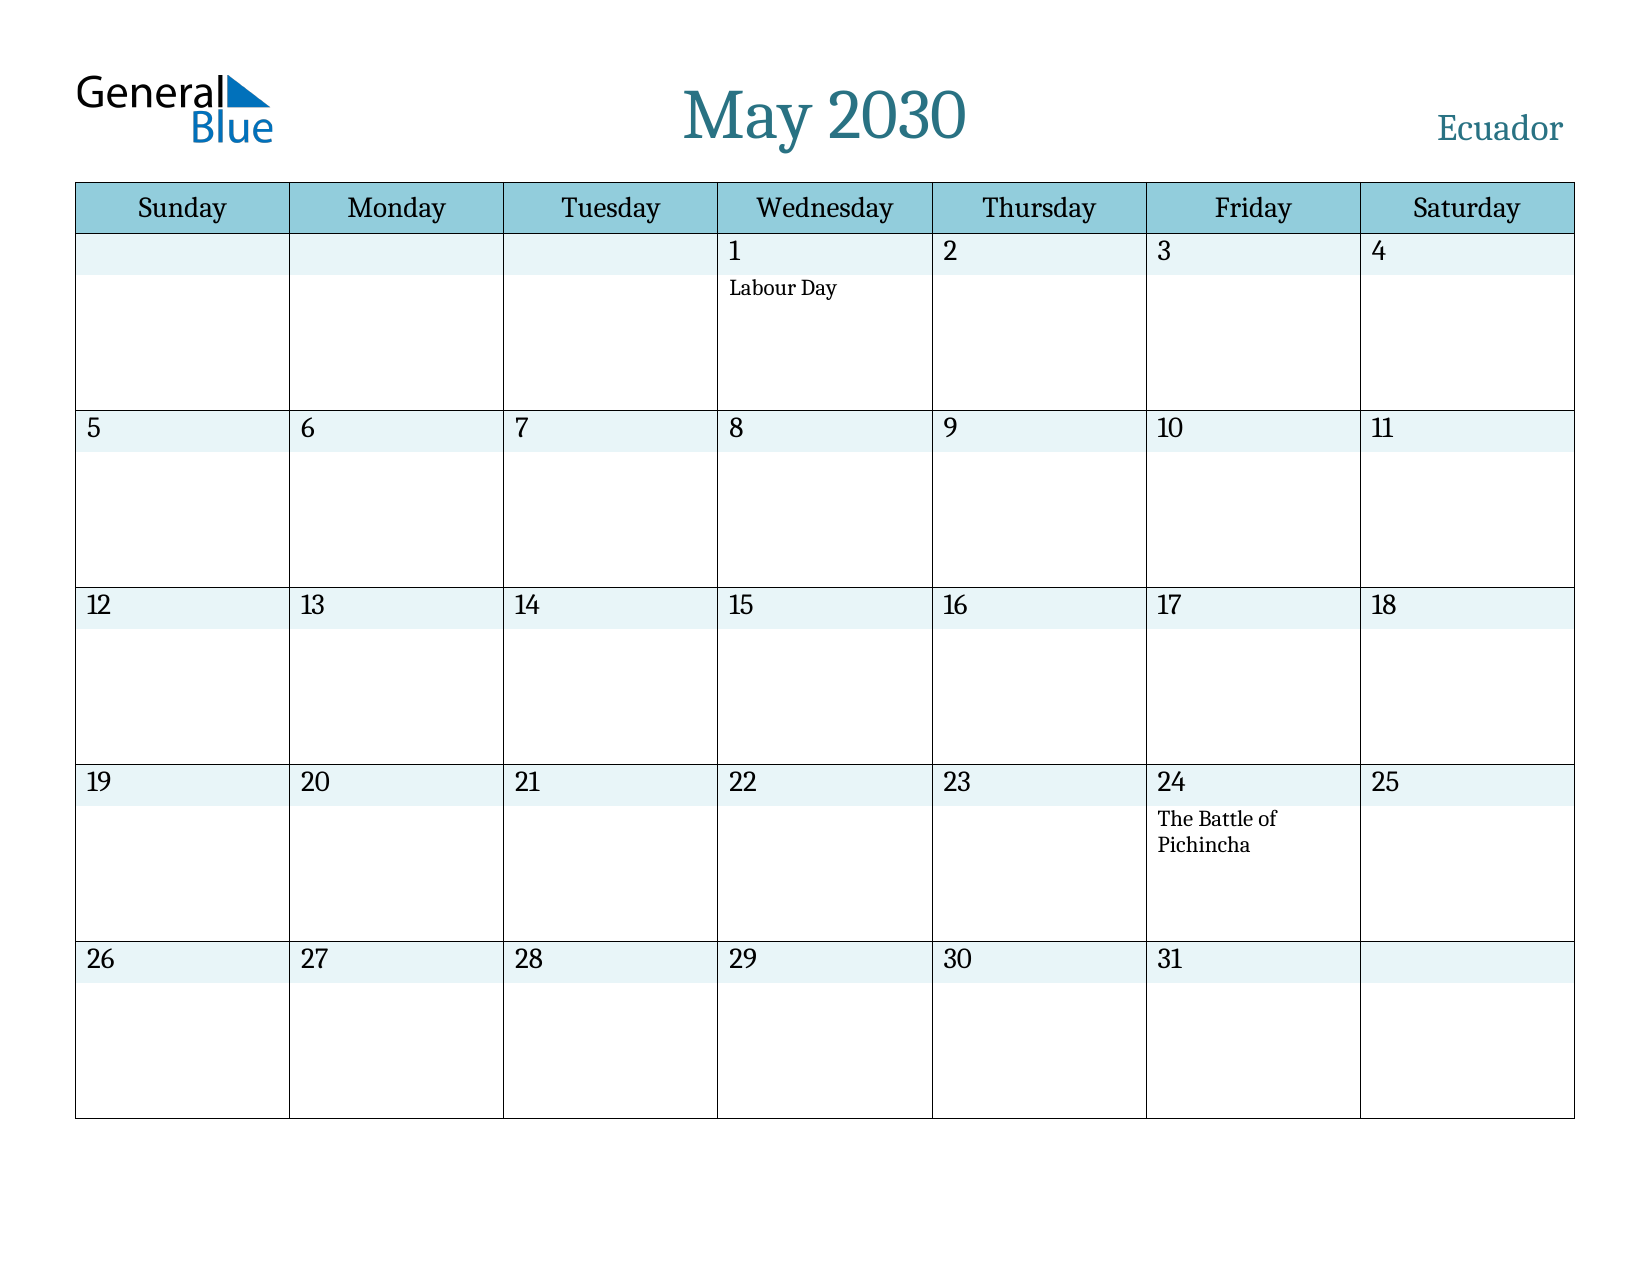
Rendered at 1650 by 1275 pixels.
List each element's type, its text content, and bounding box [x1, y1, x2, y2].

table_cell [290, 452, 503, 587]
table_cell [76, 275, 289, 410]
table_cell [1361, 806, 1574, 941]
table_cell 15 [718, 588, 932, 629]
table_cell 28 [504, 942, 717, 983]
table_cell 25 [1361, 765, 1574, 806]
table_cell Tuesday [504, 183, 717, 233]
table_cell 2 [933, 234, 1146, 275]
picture [77, 75, 273, 143]
table_cell [1147, 452, 1360, 587]
table_cell Saturday [1361, 183, 1574, 233]
table_header May 2030 [504, 75, 1146, 182]
table_cell Monday [290, 183, 503, 233]
table_cell [290, 629, 503, 764]
table_cell [933, 452, 1146, 587]
table_cell 7 [504, 411, 717, 452]
table_header Ecuador [1146, 75, 1574, 182]
table_cell 22 [718, 765, 932, 806]
table_cell Labour Day [718, 275, 932, 410]
table_cell [1147, 629, 1360, 764]
table_cell [290, 983, 503, 1118]
table_cell 24 [1147, 765, 1360, 806]
table_cell [1147, 983, 1360, 1118]
table_cell [504, 452, 717, 587]
table_cell [1361, 942, 1574, 983]
table_cell 14 [504, 588, 717, 629]
table_cell [504, 234, 717, 275]
table_cell 5 [76, 411, 289, 452]
table_cell [504, 983, 717, 1118]
table_cell [718, 806, 932, 941]
table_cell [76, 983, 289, 1118]
table_cell 11 [1361, 411, 1574, 452]
table_cell 8 [718, 411, 932, 452]
table_cell 19 [76, 765, 289, 806]
table_cell 27 [290, 942, 503, 983]
table_cell [933, 806, 1146, 941]
table_cell 26 [76, 942, 289, 983]
table_cell 13 [290, 588, 503, 629]
table_cell 16 [933, 588, 1146, 629]
table_cell 30 [933, 942, 1146, 983]
table_cell 10 [1147, 411, 1360, 452]
table_cell [504, 275, 717, 410]
table_cell [1361, 983, 1574, 1118]
table_cell The Battle of Pichincha [1147, 806, 1360, 941]
table_cell 18 [1361, 588, 1574, 629]
table_cell [290, 806, 503, 941]
table_cell [290, 275, 503, 410]
table_cell Wednesday [718, 183, 932, 233]
table_cell [504, 629, 717, 764]
table_cell [718, 629, 932, 764]
table_cell [76, 806, 289, 941]
table_cell 4 [1361, 234, 1574, 275]
table_cell Friday [1147, 183, 1360, 233]
table_cell [1361, 275, 1574, 410]
table_cell 17 [1147, 588, 1360, 629]
table_cell [504, 806, 717, 941]
table_cell [933, 983, 1146, 1118]
table_cell Sunday [76, 183, 289, 233]
table_cell [718, 452, 932, 587]
table_cell [76, 629, 289, 764]
table_cell [933, 275, 1146, 410]
table_cell 3 [1147, 234, 1360, 275]
table_cell [718, 983, 932, 1118]
table_cell [1361, 629, 1574, 764]
table_cell [76, 452, 289, 587]
table_cell 29 [718, 942, 932, 983]
table_cell [290, 234, 503, 275]
table_cell [1361, 452, 1574, 587]
table_cell 6 [290, 411, 503, 452]
table_cell 21 [504, 765, 717, 806]
table_cell 9 [933, 411, 1146, 452]
table_cell Thursday [933, 183, 1146, 233]
table_cell [933, 629, 1146, 764]
table_cell [76, 234, 289, 275]
table_cell 1 [718, 234, 932, 275]
table_cell 23 [933, 765, 1146, 806]
table_cell [1147, 275, 1360, 410]
table_cell 12 [76, 588, 289, 629]
table_header [76, 75, 503, 182]
table_cell 20 [290, 765, 503, 806]
table_cell 31 [1147, 942, 1360, 983]
